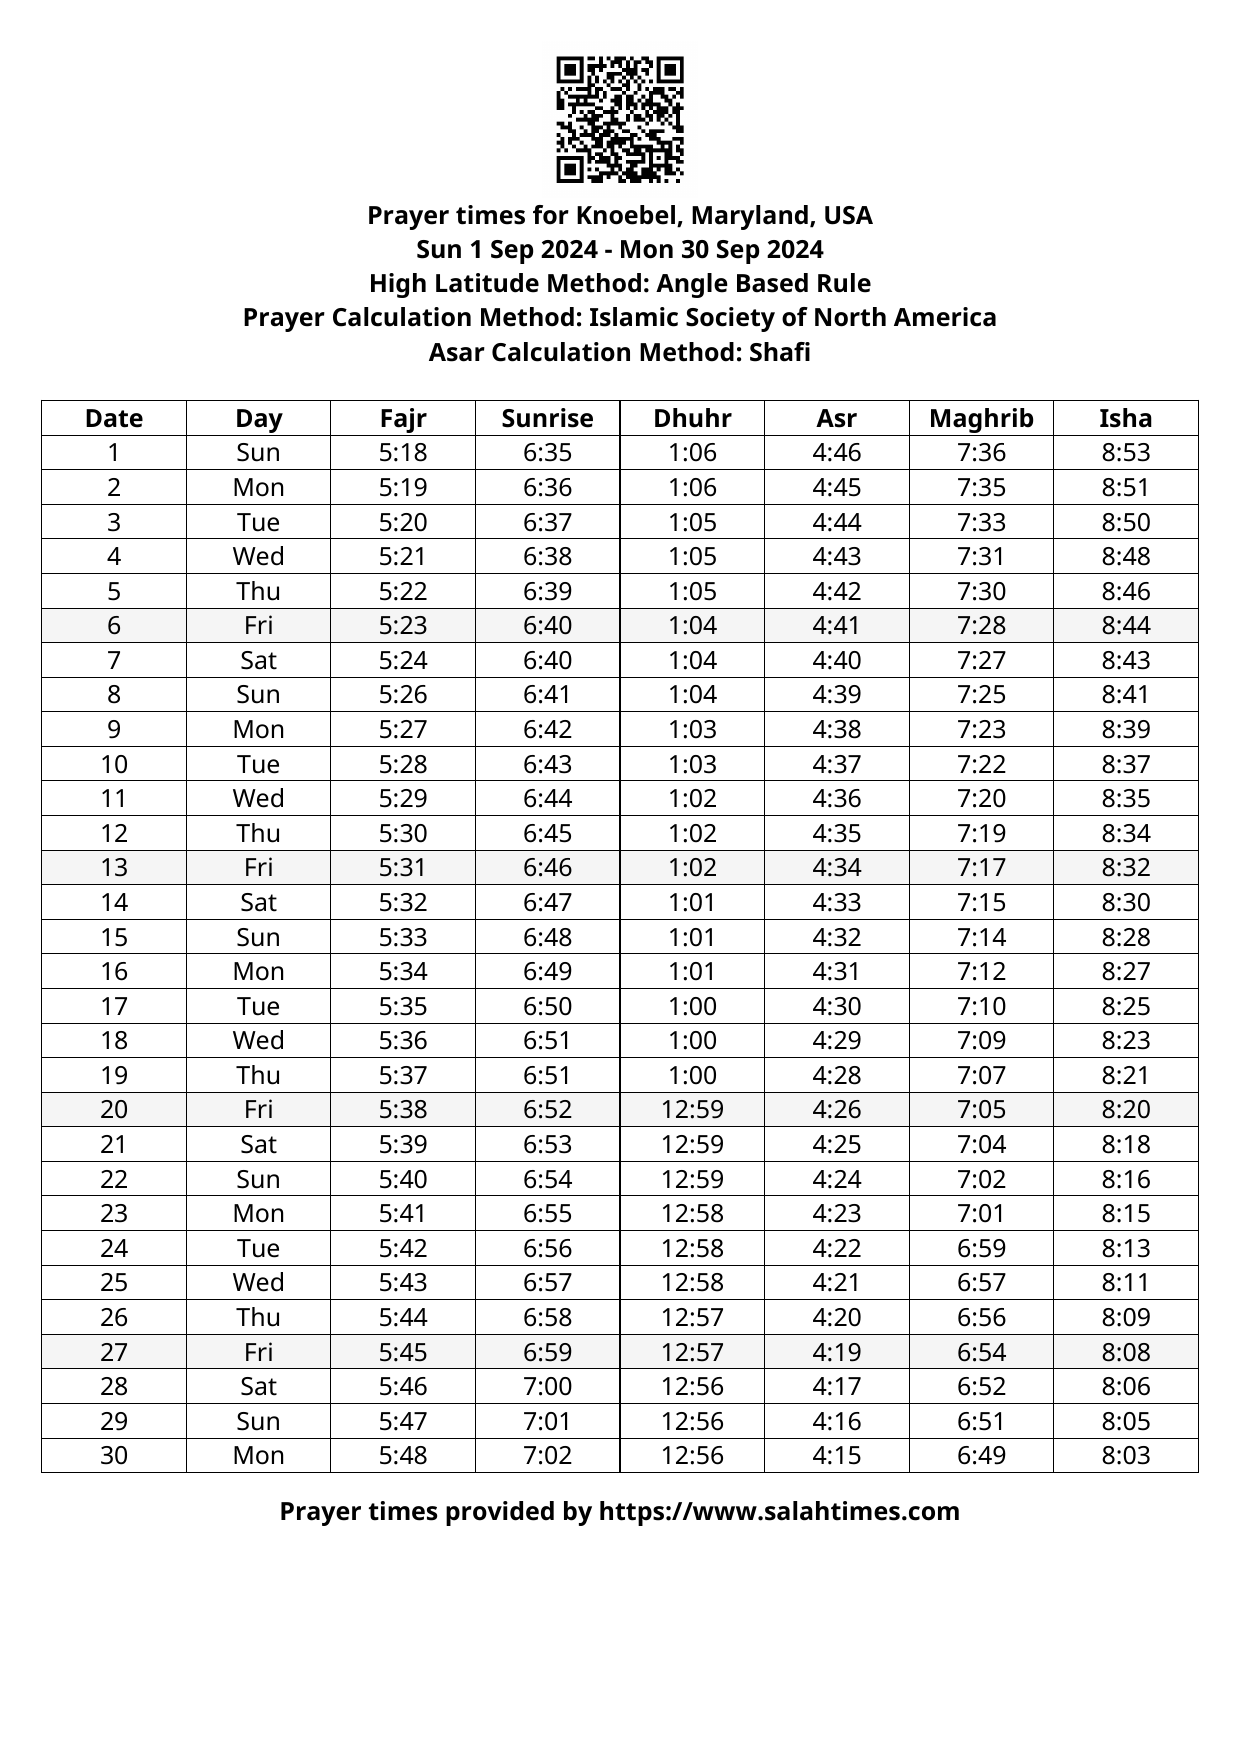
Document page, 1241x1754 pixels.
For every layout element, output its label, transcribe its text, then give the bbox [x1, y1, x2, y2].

table_cell 20 [42, 1093, 186, 1126]
table_cell 8:23 [1054, 1024, 1198, 1057]
table_cell 10 [42, 747, 186, 780]
table_cell 1:06 [621, 470, 764, 504]
table_cell 17 [42, 989, 186, 1022]
table_cell 4:16 [765, 1404, 909, 1437]
table_cell 5:42 [331, 1231, 475, 1264]
table_cell 8:37 [1054, 747, 1198, 780]
table_cell 5:38 [331, 1093, 475, 1126]
table_cell 29 [42, 1404, 186, 1437]
table_cell 8:34 [1054, 816, 1198, 849]
text Prayer times provided by https://www.salahtimes.com [42, 1494, 1198, 1528]
table_cell 8:06 [1054, 1369, 1198, 1403]
table_cell 5:32 [331, 885, 475, 919]
table_cell 4:41 [765, 609, 909, 642]
table_cell 7:35 [910, 470, 1053, 504]
table_cell 7:25 [910, 678, 1053, 711]
table_cell 28 [42, 1369, 186, 1403]
table_cell 1:02 [621, 816, 764, 849]
table_cell 3 [42, 505, 186, 538]
table_cell 4:46 [765, 436, 909, 469]
table_cell 7:20 [910, 781, 1053, 815]
table_cell 6:54 [910, 1335, 1053, 1368]
table_cell 4:39 [765, 678, 909, 711]
table_cell 4:15 [765, 1439, 909, 1472]
table_cell 12:56 [621, 1404, 764, 1437]
table_cell 7:19 [910, 816, 1053, 849]
table_cell 8:53 [1054, 436, 1198, 469]
table_cell 6:52 [476, 1093, 619, 1126]
table_cell 7:15 [910, 885, 1053, 919]
table_cell 6:55 [476, 1196, 619, 1230]
table_cell 7:01 [476, 1404, 619, 1437]
table_cell 4:33 [765, 885, 909, 919]
table_cell 8:03 [1054, 1439, 1198, 1472]
table_cell Sat [187, 1369, 330, 1403]
table_cell Mon [187, 1439, 330, 1472]
table_cell 6:41 [476, 678, 619, 711]
table_cell 8:27 [1054, 954, 1198, 988]
table_cell 7:31 [910, 539, 1053, 573]
table_cell 1:01 [621, 885, 764, 919]
table_cell 4:21 [765, 1266, 909, 1299]
table_cell 4:28 [765, 1058, 909, 1092]
table_cell 4:38 [765, 712, 909, 746]
table_cell 5:34 [331, 954, 475, 988]
table_cell 6:59 [910, 1231, 1053, 1264]
table_cell Thu [187, 816, 330, 849]
table_cell 6:57 [910, 1266, 1053, 1299]
table_cell 6:36 [476, 470, 619, 504]
table_cell 7:01 [910, 1196, 1053, 1230]
table_cell 6:56 [476, 1231, 619, 1264]
table_cell Mon [187, 712, 330, 746]
table_cell Thu [187, 1058, 330, 1092]
table_header Dhuhr [621, 401, 764, 434]
table_cell 4:29 [765, 1024, 909, 1057]
table_cell 4:45 [765, 470, 909, 504]
table_cell 7:04 [910, 1127, 1053, 1161]
table_cell 6:37 [476, 505, 619, 538]
table_cell 6:38 [476, 539, 619, 573]
table_cell 7:33 [910, 505, 1053, 538]
table_cell 24 [42, 1231, 186, 1264]
table_cell 4:30 [765, 989, 909, 1022]
table_cell 5:46 [331, 1369, 475, 1403]
table_cell 13 [42, 851, 186, 884]
table_header Fajr [331, 401, 475, 434]
table_cell 6:46 [476, 851, 619, 884]
table_cell 6:51 [476, 1058, 619, 1092]
text Prayer times for Knoebel, Maryland, USA [42, 198, 1198, 232]
table_cell 12:58 [621, 1196, 764, 1230]
table_cell 1:01 [621, 954, 764, 988]
table_cell 4:20 [765, 1300, 909, 1334]
table_cell 7:17 [910, 851, 1053, 884]
table_cell Sun [187, 920, 330, 953]
table_cell 8:51 [1054, 470, 1198, 504]
table_cell 6:50 [476, 989, 619, 1022]
table_cell 2 [42, 470, 186, 504]
table_cell 8:18 [1054, 1127, 1198, 1161]
table_cell 11 [42, 781, 186, 815]
table_cell 18 [42, 1024, 186, 1057]
table_cell 8:43 [1054, 643, 1198, 677]
table_cell 8:13 [1054, 1231, 1198, 1264]
table_cell 5:35 [331, 989, 475, 1022]
table_cell 12:58 [621, 1231, 764, 1264]
table_cell 8:16 [1054, 1162, 1198, 1195]
table_cell 5:19 [331, 470, 475, 504]
table_cell 6:39 [476, 574, 619, 607]
table_cell 4:23 [765, 1196, 909, 1230]
text High Latitude Method: Angle Based Rule [42, 266, 1198, 300]
text Asar Calculation Method: Shafi [42, 334, 1198, 368]
table_cell 7:30 [910, 574, 1053, 607]
table_cell 8:41 [1054, 678, 1198, 711]
picture [542, 41, 699, 198]
table_cell 5:36 [331, 1024, 475, 1057]
table_cell 8:30 [1054, 885, 1198, 919]
table_cell 6:44 [476, 781, 619, 815]
table_cell 12 [42, 816, 186, 849]
table_cell 4:22 [765, 1231, 909, 1264]
table_cell 21 [42, 1127, 186, 1161]
table_cell 23 [42, 1196, 186, 1230]
table_cell 4:36 [765, 781, 909, 815]
table_cell 8:08 [1054, 1335, 1198, 1368]
table_cell 5:37 [331, 1058, 475, 1092]
table_cell 5:24 [331, 643, 475, 677]
table_cell 7:07 [910, 1058, 1053, 1092]
table_cell 7:12 [910, 954, 1053, 988]
table_cell 25 [42, 1266, 186, 1299]
text Prayer Calculation Method: Islamic Society of North America [42, 300, 1198, 334]
table_cell Tue [187, 989, 330, 1022]
table_cell 6:43 [476, 747, 619, 780]
table_cell Tue [187, 747, 330, 780]
table_cell Fri [187, 851, 330, 884]
table_cell 4:42 [765, 574, 909, 607]
table_cell 4 [42, 539, 186, 573]
table_cell 7:02 [910, 1162, 1053, 1195]
table_cell 12:56 [621, 1439, 764, 1472]
table_cell 5:23 [331, 609, 475, 642]
table_cell 4:34 [765, 851, 909, 884]
table_cell 12:56 [621, 1369, 764, 1403]
table_cell 5:47 [331, 1404, 475, 1437]
table_cell 1:05 [621, 539, 764, 573]
table_cell 5:33 [331, 920, 475, 953]
table_cell Sat [187, 885, 330, 919]
table_cell 6:45 [476, 816, 619, 849]
table_cell 4:26 [765, 1093, 909, 1126]
table_cell 12:57 [621, 1300, 764, 1334]
table_cell Thu [187, 574, 330, 607]
table_cell Mon [187, 470, 330, 504]
table_cell 7:36 [910, 436, 1053, 469]
table_cell 9 [42, 712, 186, 746]
table_cell 4:43 [765, 539, 909, 573]
table_cell 5:41 [331, 1196, 475, 1230]
table_cell 8 [42, 678, 186, 711]
table_cell 1:03 [621, 747, 764, 780]
table_cell 14 [42, 885, 186, 919]
table_cell Sun [187, 1404, 330, 1437]
table_cell 30 [42, 1439, 186, 1472]
table_cell 8:44 [1054, 609, 1198, 642]
table_cell 27 [42, 1335, 186, 1368]
table_header Asr [765, 401, 909, 434]
table_header Maghrib [910, 401, 1053, 434]
table_cell 8:39 [1054, 712, 1198, 746]
table_cell 4:35 [765, 816, 909, 849]
table_cell 6:35 [476, 436, 619, 469]
table_cell 4:40 [765, 643, 909, 677]
table_header Date [42, 401, 186, 434]
table_cell 5:20 [331, 505, 475, 538]
table_cell 4:37 [765, 747, 909, 780]
table_cell 8:50 [1054, 505, 1198, 538]
table_cell 5:21 [331, 539, 475, 573]
table_cell 12:57 [621, 1335, 764, 1368]
table_cell 19 [42, 1058, 186, 1092]
table_cell 6:58 [476, 1300, 619, 1334]
table_cell Fri [187, 1335, 330, 1368]
table_cell 6 [42, 609, 186, 642]
table_cell 5:22 [331, 574, 475, 607]
table_cell 5 [42, 574, 186, 607]
table_cell Fri [187, 609, 330, 642]
table_cell 1 [42, 436, 186, 469]
table_cell 22 [42, 1162, 186, 1195]
table_cell 1:02 [621, 781, 764, 815]
table_cell Fri [187, 1093, 330, 1126]
table_cell 6:47 [476, 885, 619, 919]
table_header Isha [1054, 401, 1198, 434]
table_cell 6:51 [476, 1024, 619, 1057]
table_cell 12:59 [621, 1093, 764, 1126]
table_cell 6:51 [910, 1404, 1053, 1437]
table_cell 5:40 [331, 1162, 475, 1195]
table_cell 5:44 [331, 1300, 475, 1334]
table_cell 8:48 [1054, 539, 1198, 573]
table_cell Sun [187, 678, 330, 711]
table_cell 8:20 [1054, 1093, 1198, 1126]
table_cell 6:59 [476, 1335, 619, 1368]
table_cell Wed [187, 1024, 330, 1057]
table_cell 8:15 [1054, 1196, 1198, 1230]
table_cell Sun [187, 436, 330, 469]
table_cell 8:25 [1054, 989, 1198, 1022]
text Sun 1 Sep 2024 - Mon 30 Sep 2024 [42, 232, 1198, 266]
table_cell 7:10 [910, 989, 1053, 1022]
table_cell 6:57 [476, 1266, 619, 1299]
table_cell 5:30 [331, 816, 475, 849]
table_cell Sat [187, 1127, 330, 1161]
table_cell 16 [42, 954, 186, 988]
table_cell 8:46 [1054, 574, 1198, 607]
table_cell 6:56 [910, 1300, 1053, 1334]
table_cell 7:00 [476, 1369, 619, 1403]
table_cell 5:27 [331, 712, 475, 746]
table_cell 4:31 [765, 954, 909, 988]
table_cell 1:04 [621, 609, 764, 642]
table_cell 7:22 [910, 747, 1053, 780]
table_cell 4:32 [765, 920, 909, 953]
table_cell 1:00 [621, 1024, 764, 1057]
table_cell 5:29 [331, 781, 475, 815]
table_cell 1:04 [621, 643, 764, 677]
table_cell Sun [187, 1162, 330, 1195]
table_cell 7 [42, 643, 186, 677]
table_cell 7:05 [910, 1093, 1053, 1126]
table_cell 1:02 [621, 851, 764, 884]
table_cell 4:24 [765, 1162, 909, 1195]
table_cell 12:58 [621, 1266, 764, 1299]
table_cell 8:32 [1054, 851, 1198, 884]
table_cell 1:04 [621, 678, 764, 711]
table_cell 8:11 [1054, 1266, 1198, 1299]
table_cell Wed [187, 1266, 330, 1299]
table_cell 1:06 [621, 436, 764, 469]
table_cell 6:49 [476, 954, 619, 988]
table_cell Mon [187, 954, 330, 988]
table_cell 7:09 [910, 1024, 1053, 1057]
table_cell 6:42 [476, 712, 619, 746]
table_cell 26 [42, 1300, 186, 1334]
table_cell 4:17 [765, 1369, 909, 1403]
table_cell 5:43 [331, 1266, 475, 1299]
table_cell 7:23 [910, 712, 1053, 746]
table_cell 6:52 [910, 1369, 1053, 1403]
table_cell 8:09 [1054, 1300, 1198, 1334]
table_cell 5:31 [331, 851, 475, 884]
table_cell 5:26 [331, 678, 475, 711]
table_cell 4:44 [765, 505, 909, 538]
table_cell 1:00 [621, 989, 764, 1022]
table_cell Wed [187, 781, 330, 815]
table_cell 15 [42, 920, 186, 953]
table_cell 5:39 [331, 1127, 475, 1161]
table_cell 1:05 [621, 505, 764, 538]
table_cell 5:45 [331, 1335, 475, 1368]
table_cell 6:48 [476, 920, 619, 953]
table_header Day [187, 401, 330, 434]
table_cell 1:00 [621, 1058, 764, 1092]
table_cell 6:40 [476, 609, 619, 642]
table_cell 8:05 [1054, 1404, 1198, 1437]
table_cell 6:54 [476, 1162, 619, 1195]
table_cell 12:59 [621, 1162, 764, 1195]
table_cell 1:03 [621, 712, 764, 746]
table_cell 5:28 [331, 747, 475, 780]
table_cell 5:48 [331, 1439, 475, 1472]
table_cell 8:35 [1054, 781, 1198, 815]
table_cell 4:19 [765, 1335, 909, 1368]
table_cell Tue [187, 505, 330, 538]
table_cell 7:14 [910, 920, 1053, 953]
table_cell Sat [187, 643, 330, 677]
table_cell 5:18 [331, 436, 475, 469]
table_cell 8:21 [1054, 1058, 1198, 1092]
table_cell 4:25 [765, 1127, 909, 1161]
table_cell 6:40 [476, 643, 619, 677]
table_cell 6:53 [476, 1127, 619, 1161]
table_cell Thu [187, 1300, 330, 1334]
table_cell 12:59 [621, 1127, 764, 1161]
table_cell 1:05 [621, 574, 764, 607]
table_cell 1:01 [621, 920, 764, 953]
table_cell 7:28 [910, 609, 1053, 642]
table_cell Wed [187, 539, 330, 573]
table_cell Mon [187, 1196, 330, 1230]
table_cell Tue [187, 1231, 330, 1264]
table_cell 7:02 [476, 1439, 619, 1472]
table_cell 8:28 [1054, 920, 1198, 953]
table_cell 6:49 [910, 1439, 1053, 1472]
table_header Sunrise [476, 401, 619, 434]
table_cell 7:27 [910, 643, 1053, 677]
